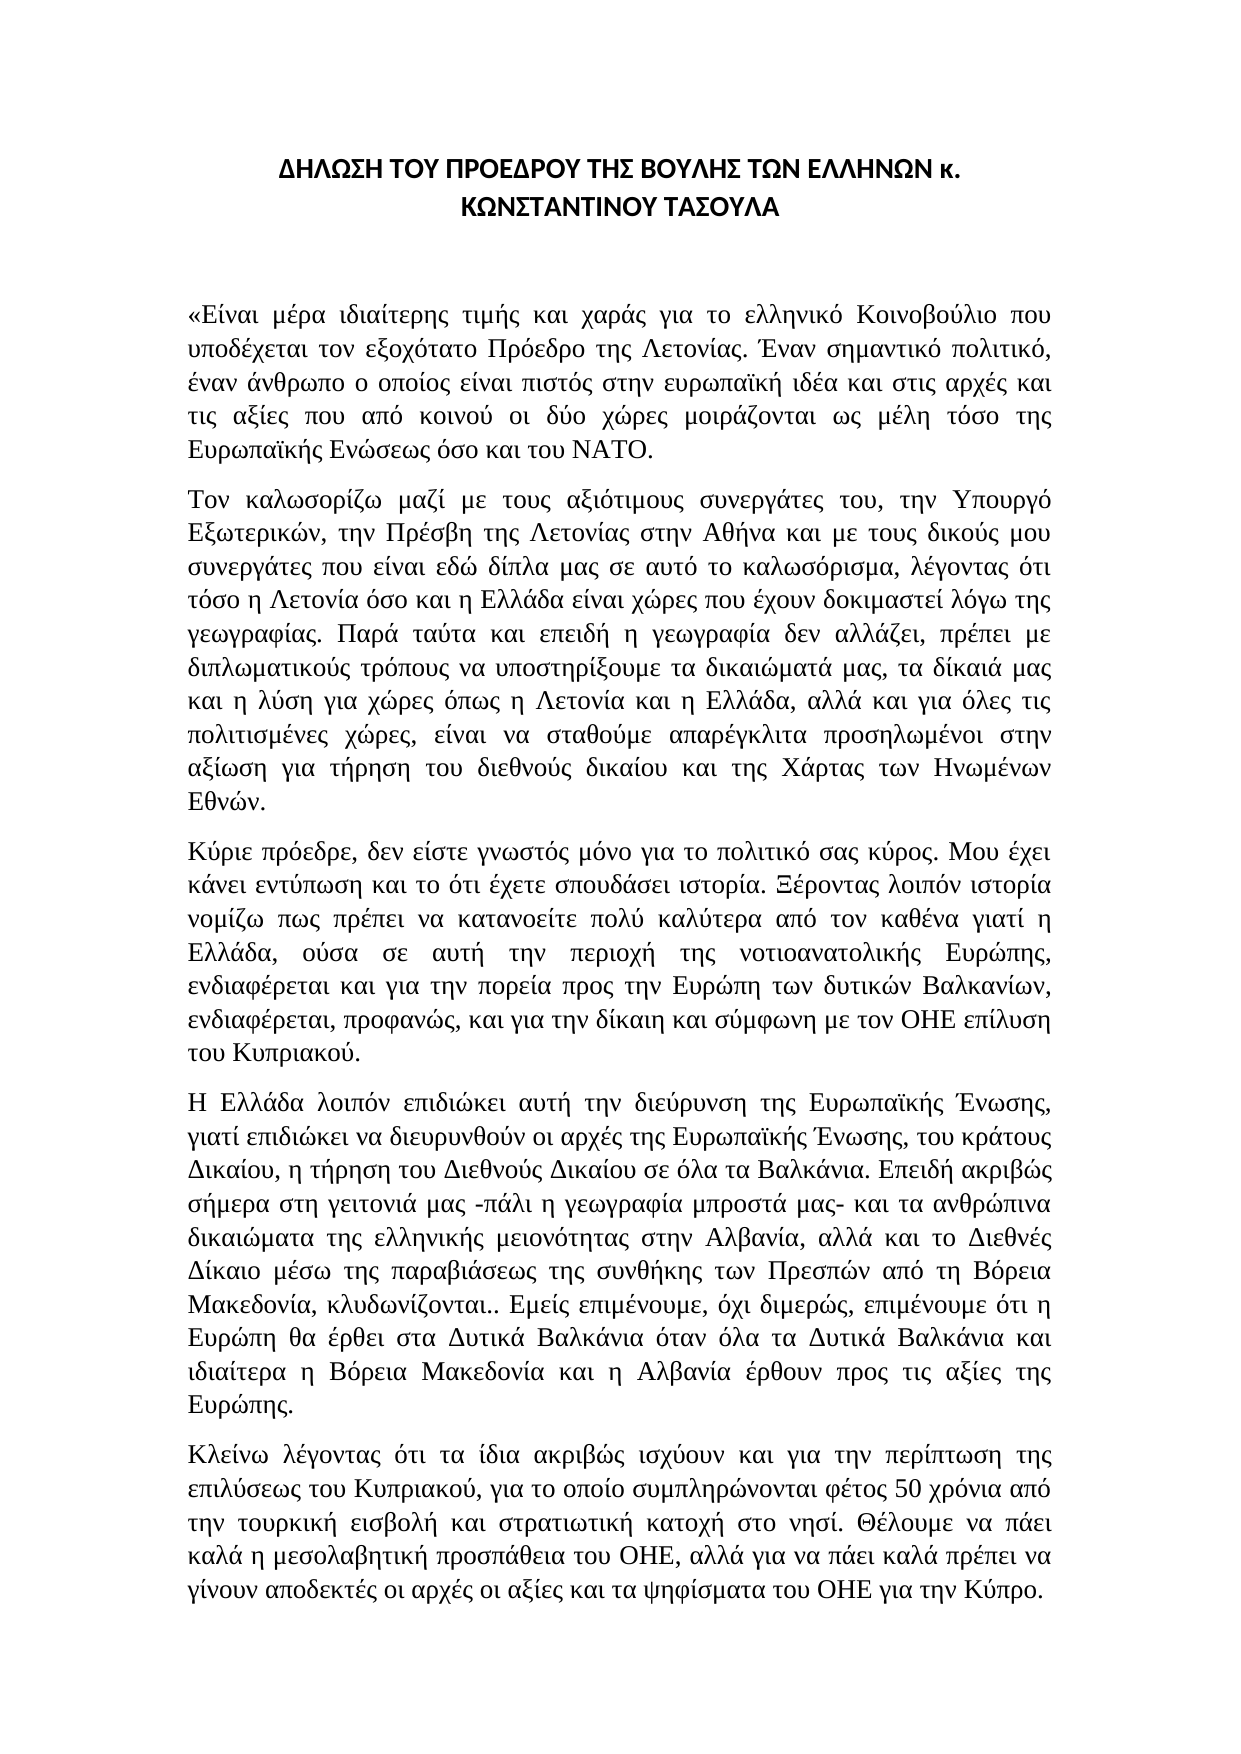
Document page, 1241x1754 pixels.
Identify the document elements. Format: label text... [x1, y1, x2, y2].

text Τον καλωσορίζω μαζί με τους αξιότιμους συνεργάτες του, την Υπουργό Εξωτερικών, την Πρέσβη της Λετονίας στην Αθήνα και με τους δικούς μου συνεργάτες που είναι εδώ δίπλα μας σε αυτό το καλωσόρισμα, λέγοντας ότι τόσο η Λετονία όσο και η Ελλάδα είναι χώρες που έχουν δοκιμαστεί λόγω της γεωγραφίας. Παρά ταύτα και επειδή η γεωγραφία δεν αλλάζει, πρέπει με διπλωματικούς τρόπους να υποστηρίξουμε τα δικαιώματά μας, τα δίκαιά μας και η λύση για χώρες όπως η Λετονία και η Ελλάδα, αλλά και για όλες τις πολιτισμένες χώρες, είναι να σταθούμε απαρέγκλιτα προσηλωμένοι στην αξίωση για τήρηση του διεθνούς δικαίου και της Χάρτας των Ηνωμένων Εθνών. [187, 483, 1053, 816]
text Κύριε πρόεδρε, δεν είστε γνωστός μόνο για το πολιτικό σας κύρος. Μου έχει κάνει εντύπωση και το ότι έχετε σπουδάσει ιστορία. Ξέροντας λοιπόν ιστορία νομίζω πως πρέπει να κατανοείτε πολύ καλύτερα από τον καθένα γιατί η Ελλάδα, ούσα σε αυτή την περιοχή της νοτιοανατολικής Ευρώπης, ενδιαφέρεται και για την πορεία προς την Ευρώπη των δυτικών Βαλκανίων, ενδιαφέρεται, προφανώς, και για την δίκαιη και σύμφωνη με τον ΟΗΕ επίλυση του Κυπριακού. [187, 835, 1053, 1067]
text «Είναι μέρα ιδιαίτερης τιμής και χαράς για το ελληνικό Κοινοβούλιο που υποδέχεται τον εξοχότατο Πρόεδρο της Λετονίας. Έναν σημαντικό πολιτικό, έναν άνθρωπο ο οποίος είναι πιστός στην ευρωπαϊκή ιδέα και στις αρχές και τις αξίες που από κοινού οι δύο χώρες μοιράζονται ως μέλη τόσο της Ευρωπαϊκής Ενώσεως όσο και του ΝΑΤΟ. [187, 299, 1053, 464]
text Κλείνω λέγοντας ότι τα ίδια ακριβώς ισχύουν και για την περίπτωση της επιλύσεως του Κυπριακού, για το οποίο συμπληρώνονται φέτος 50 χρόνια από την τουρκική εισβολή και στρατιωτική κατοχή στο νησί. Θέλουμε να πάει καλά η μεσολαβητική προσπάθεια του ΟΗΕ, αλλά για να πάει καλά πρέπει να γίνουν αποδεκτές οι αρχές οι αξίες και τα ψηφίσματα του ΟΗΕ για την Κύπρο. [187, 1439, 1053, 1604]
text ΔΗΛΩΣΗ ΤΟΥ ΠΡΟΕΔΡΟΥ ΤΗΣ ΒΟΥΛΗΣ ΤΩΝ ΕΛΛΗΝΩΝ κ. ΚΩΝΣΤΑΝΤΙΝΟΥ ΤΑΣΟΥΛΑ [187, 150, 1053, 224]
text Η Ελλάδα λοιπόν επιδιώκει αυτή την διεύρυνση της Ευρωπαϊκής Ένωσης, γιατί επιδιώκει να διευρυνθούν οι αρχές της Ευρωπαϊκής Ένωσης, του κράτους Δικαίου, η τήρηση του Διεθνούς Δικαίου σε όλα τα Βαλκάνια. Επειδή ακριβώς σήμερα στη γειτονιά μας -πάλι η γεωγραφία μπροστά μας- και τα ανθρώπινα δικαιώματα της ελληνικής μειονότητας στην Αλβανία, αλλά και το Διεθνές Δίκαιο μέσω της παραβιάσεως της συνθήκης των Πρεσπών από τη Βόρεια Μακεδονία, κλυδωνίζονται.. Εμείς επιμένουμε, όχι διμερώς, επιμένουμε ότι η Ευρώπη θα έρθει στα Δυτικά Βαλκάνια όταν όλα τα Δυτικά Βαλκάνια και ιδιαίτερα η Βόρεια Μακεδονία και η Αλβανία έρθουν προς τις αξίες της Ευρώπης. [187, 1087, 1053, 1419]
